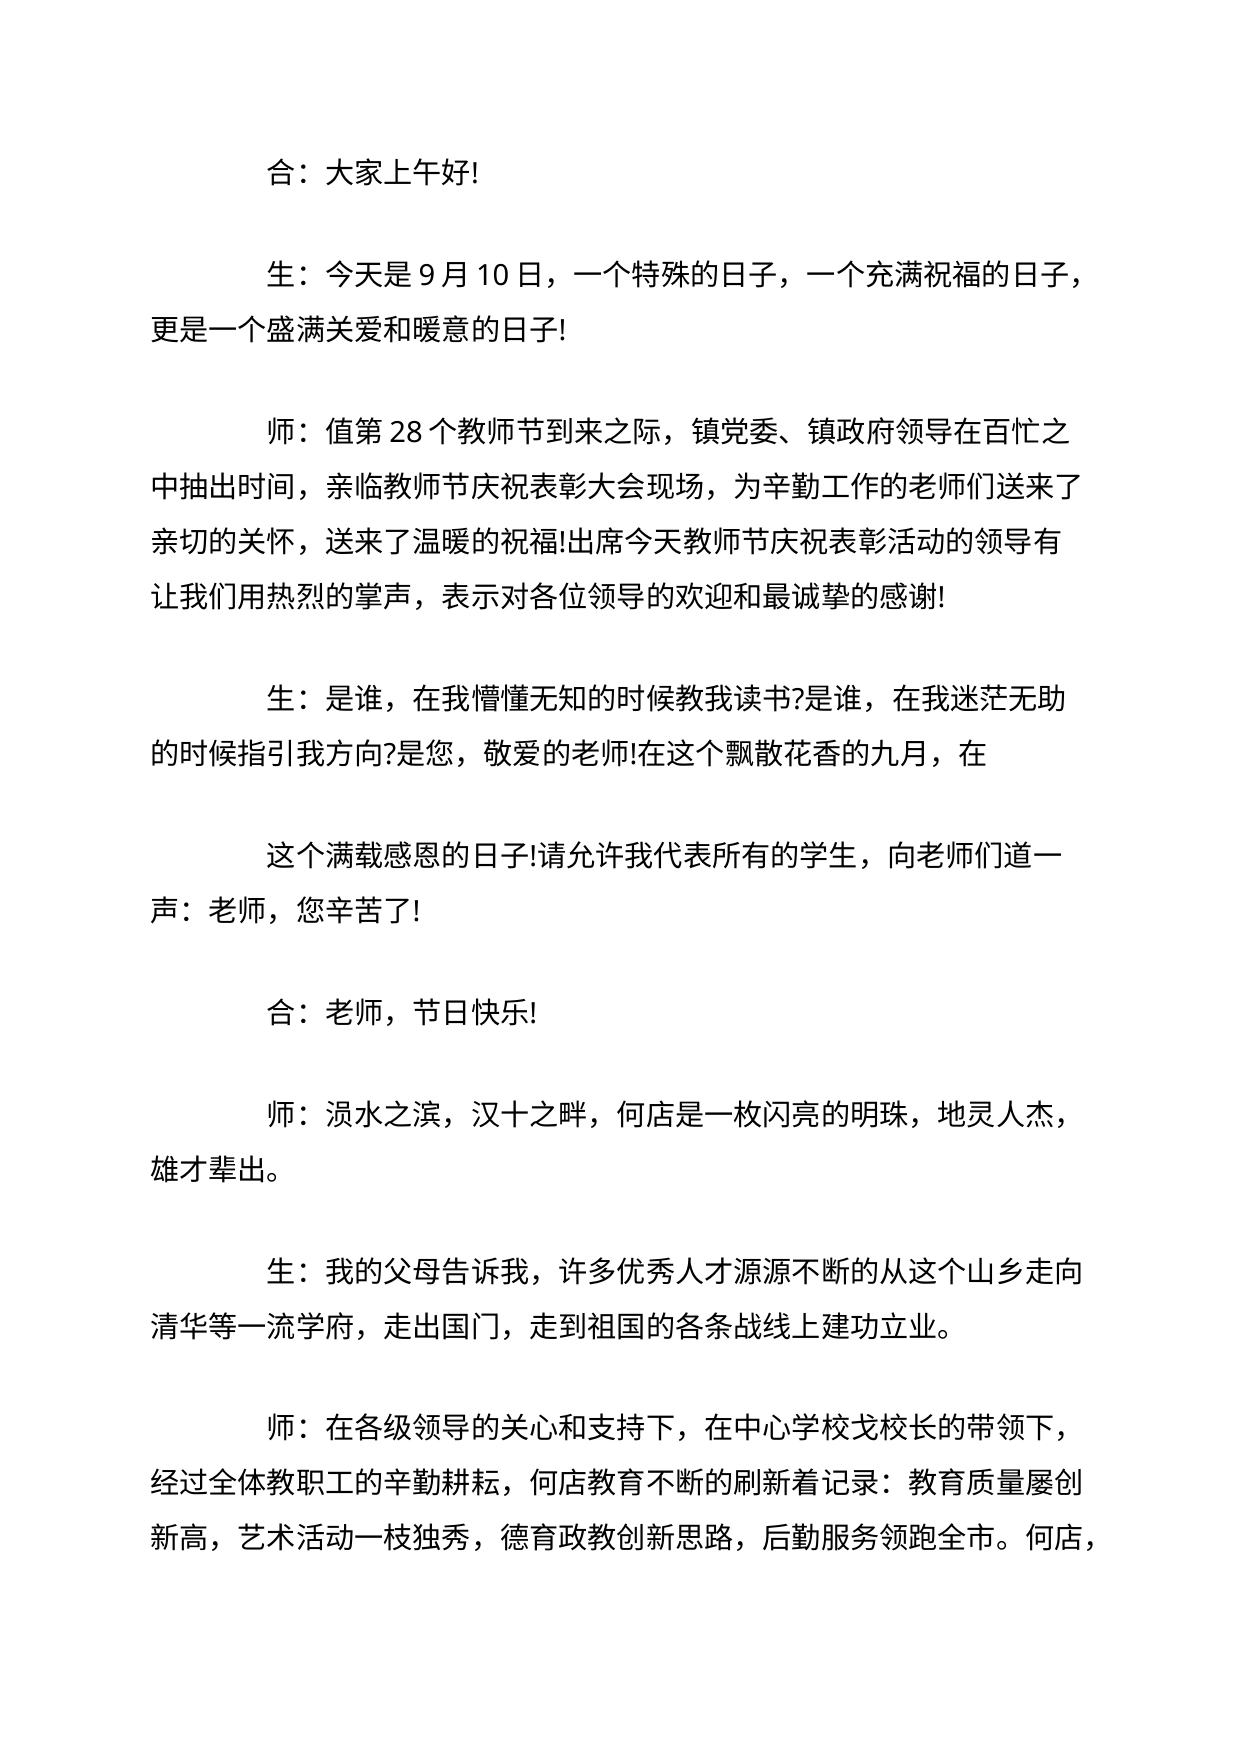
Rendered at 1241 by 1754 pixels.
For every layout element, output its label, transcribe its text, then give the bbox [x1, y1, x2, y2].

text 生：我的父母告诉我，许多优秀人才源源不断的从这个山乡走向清华等一流学府，走出国门，走到祖国的各条战线上建功立业。 [150, 1248, 1090, 1346]
text 师：值第28个教师节到来之际，镇党委、镇政府领导在百忙之中抽出时间，亲临教师节庆祝表彰大会现场，为辛勤工作的老师们送来了亲切的关怀，送来了温暖的祝福!出席今天教师节庆祝表彰活动的领导有让我们用热烈的掌声，表示对各位领导的欢迎和最诚挚的感谢! [150, 409, 1090, 616]
text 生：是谁，在我懵懂无知的时候教我读书?是谁，在我迷茫无助的时候指引我方向?是您，敬爱的老师!在这个飘散花香的九月，在 [150, 676, 1090, 773]
text 合：大家上午好! [150, 150, 1090, 192]
text 合：老师，节日快乐! [150, 990, 1090, 1032]
text 这个满载感恩的日子!请允许我代表所有的学生，向老师们道一声：老师，您辛苦了! [150, 833, 1090, 930]
text 师：涢水之滨，汉十之畔，何店是一枚闪亮的明珠，地灵人杰，雄才辈出。 [150, 1092, 1090, 1189]
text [150, 1405, 1090, 1557]
text 生：今天是9月10日，一个特殊的日子，一个充满祝福的日子，更是一个盛满关爱和暖意的日子! [150, 252, 1090, 349]
